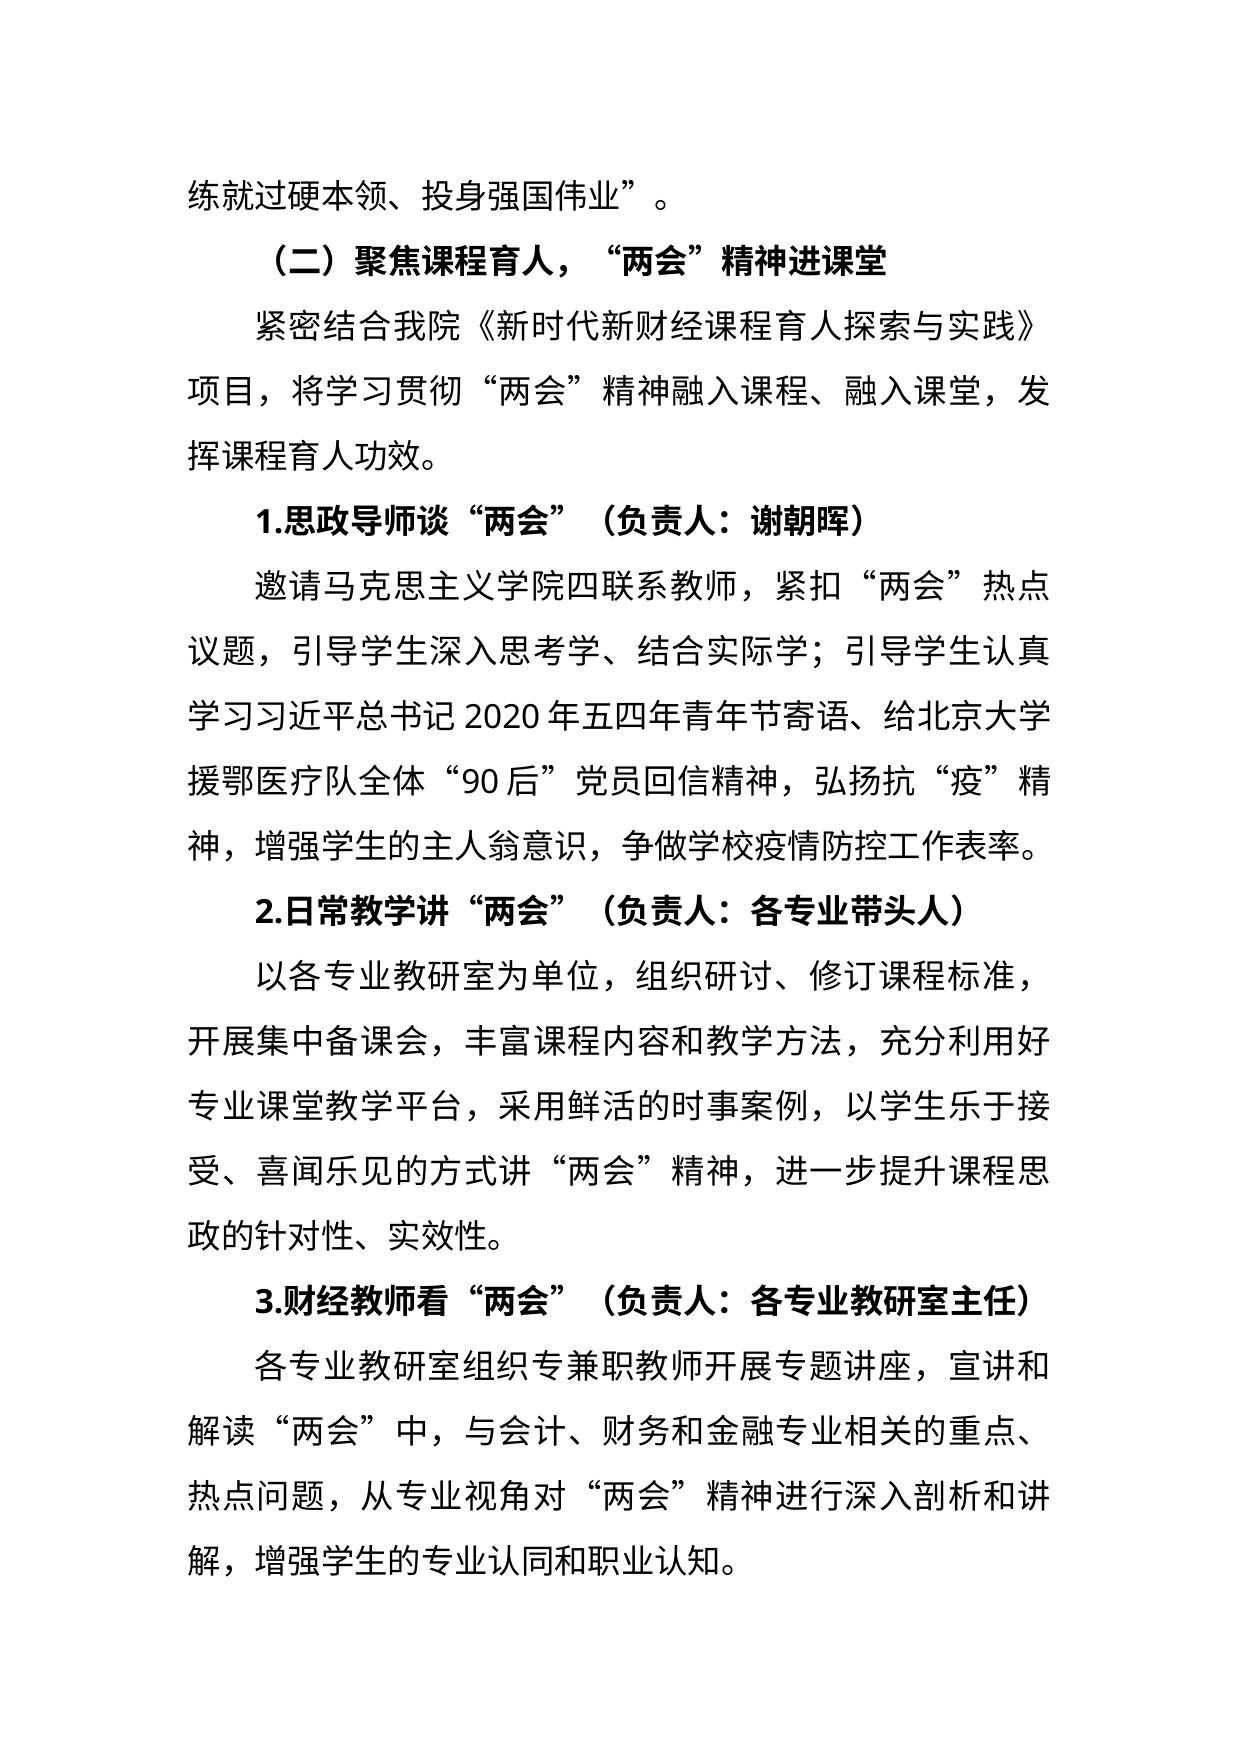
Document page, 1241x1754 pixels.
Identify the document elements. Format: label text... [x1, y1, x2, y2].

text （二）聚焦课程育人，“两会”精神进课堂 [187, 227, 1053, 292]
text 各专业教研室组织专兼职教师开展专题讲座，宣讲和解读“两会”中，与会计、财务和金融专业相关的重点、热点问题，从专业视角对“两会”精神进行深入剖析和讲解，增强学生的专业认同和职业认知。 [187, 1332, 1053, 1592]
text 3.财经教师看“两会”（负责人：各专业教研室主任） [187, 1267, 1053, 1332]
text 1.思政导师谈“两会”（负责人：谢朝晖） [187, 487, 1053, 552]
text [187, 162, 1053, 227]
text 邀请马克思主义学院四联系教师，紧扣“两会”热点议题，引导学生深入思考学、结合实际学；引导学生认真学习习近平总书记2020年五四年青年节寄语、给北京大学援鄂医疗队全体“90后”党员回信精神，弘扬抗“疫”精神，增强学生的主人翁意识，争做学校疫情防控工作表率。 [187, 552, 1053, 877]
text 以各专业教研室为单位，组织研讨、修订课程标准，开展集中备课会，丰富课程内容和教学方法，充分利用好专业课堂教学平台，采用鲜活的时事案例，以学生乐于接受、喜闻乐见的方式讲“两会”精神，进一步提升课程思政的针对性、实效性。 [187, 942, 1053, 1267]
text 紧密结合我院《新时代新财经课程育人探索与实践》项目，将学习贯彻“两会”精神融入课程、融入课堂，发挥课程育人功效。 [187, 292, 1053, 487]
text 2.日常教学讲“两会”（负责人：各专业带头人） [187, 877, 1053, 942]
